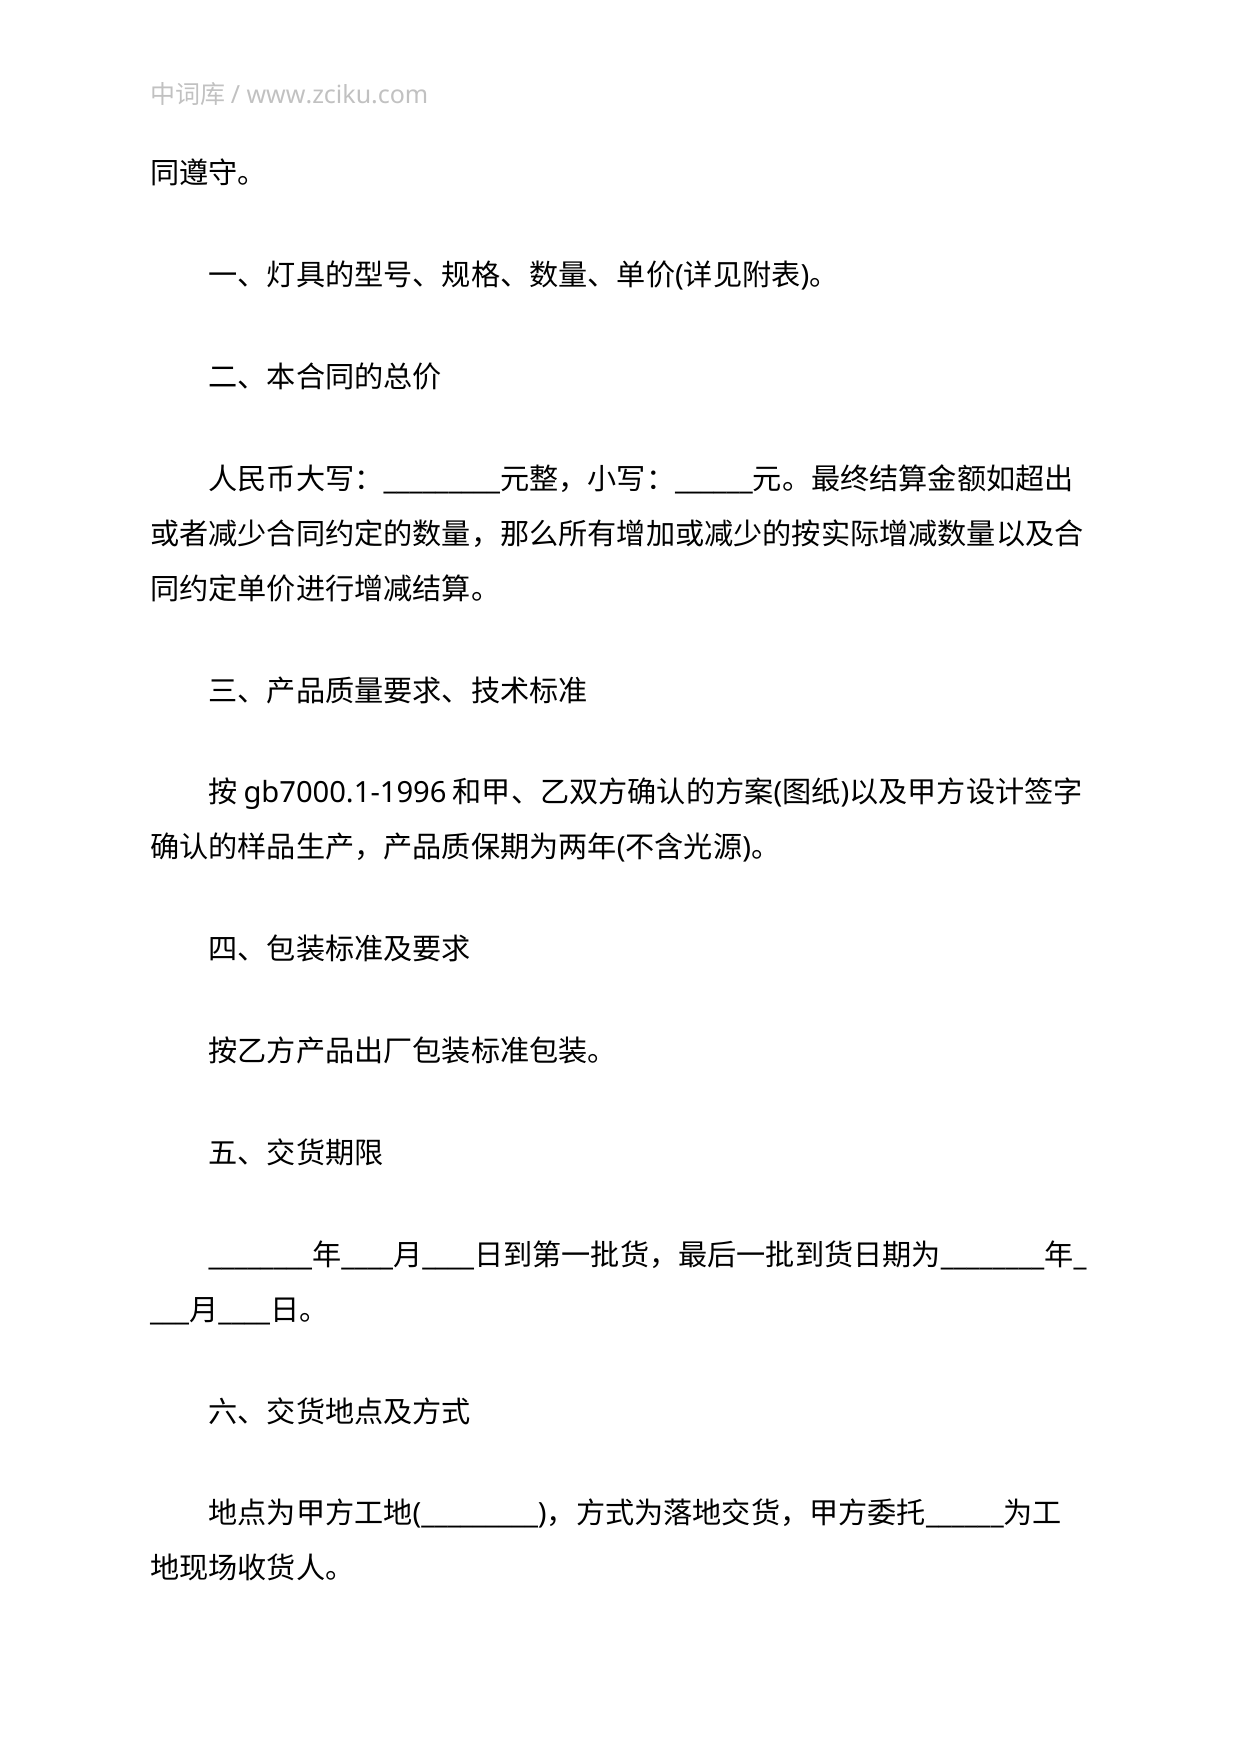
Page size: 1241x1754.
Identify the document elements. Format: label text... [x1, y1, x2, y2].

text 二、本合同的总价 [150, 354, 1090, 396]
text 三、产品质量要求、技术标准 [150, 667, 1090, 709]
text 一、灯具的型号、规格、数量、单价(详见附表)。 [150, 252, 1090, 294]
text 四、包装标准及要求 [150, 926, 1090, 968]
text 人民币大写：_________元整，小写：______元。最终结算金额如超出或者减少合同约定的数量，那么所有增加或减少的按实际增减数量以及合同约定单价进行增减结算。 [150, 456, 1090, 608]
text ________年____月____日到第一批货，最后一批到货日期为________年____月____日。 [150, 1231, 1090, 1329]
text 按乙方产品出厂包装标准包装。 [150, 1028, 1090, 1070]
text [150, 150, 1090, 192]
text 五、交货期限 [150, 1129, 1090, 1172]
text 六、交货地点及方式 [150, 1388, 1090, 1431]
text 按gb7000.1-1996和甲、乙双方确认的方案(图纸)以及甲方设计签字确认的样品生产，产品质保期为两年(不含光源)。 [150, 769, 1090, 866]
text 地点为甲方工地(_________)，方式为落地交货，甲方委托______为工地现场收货人。 [150, 1490, 1090, 1587]
